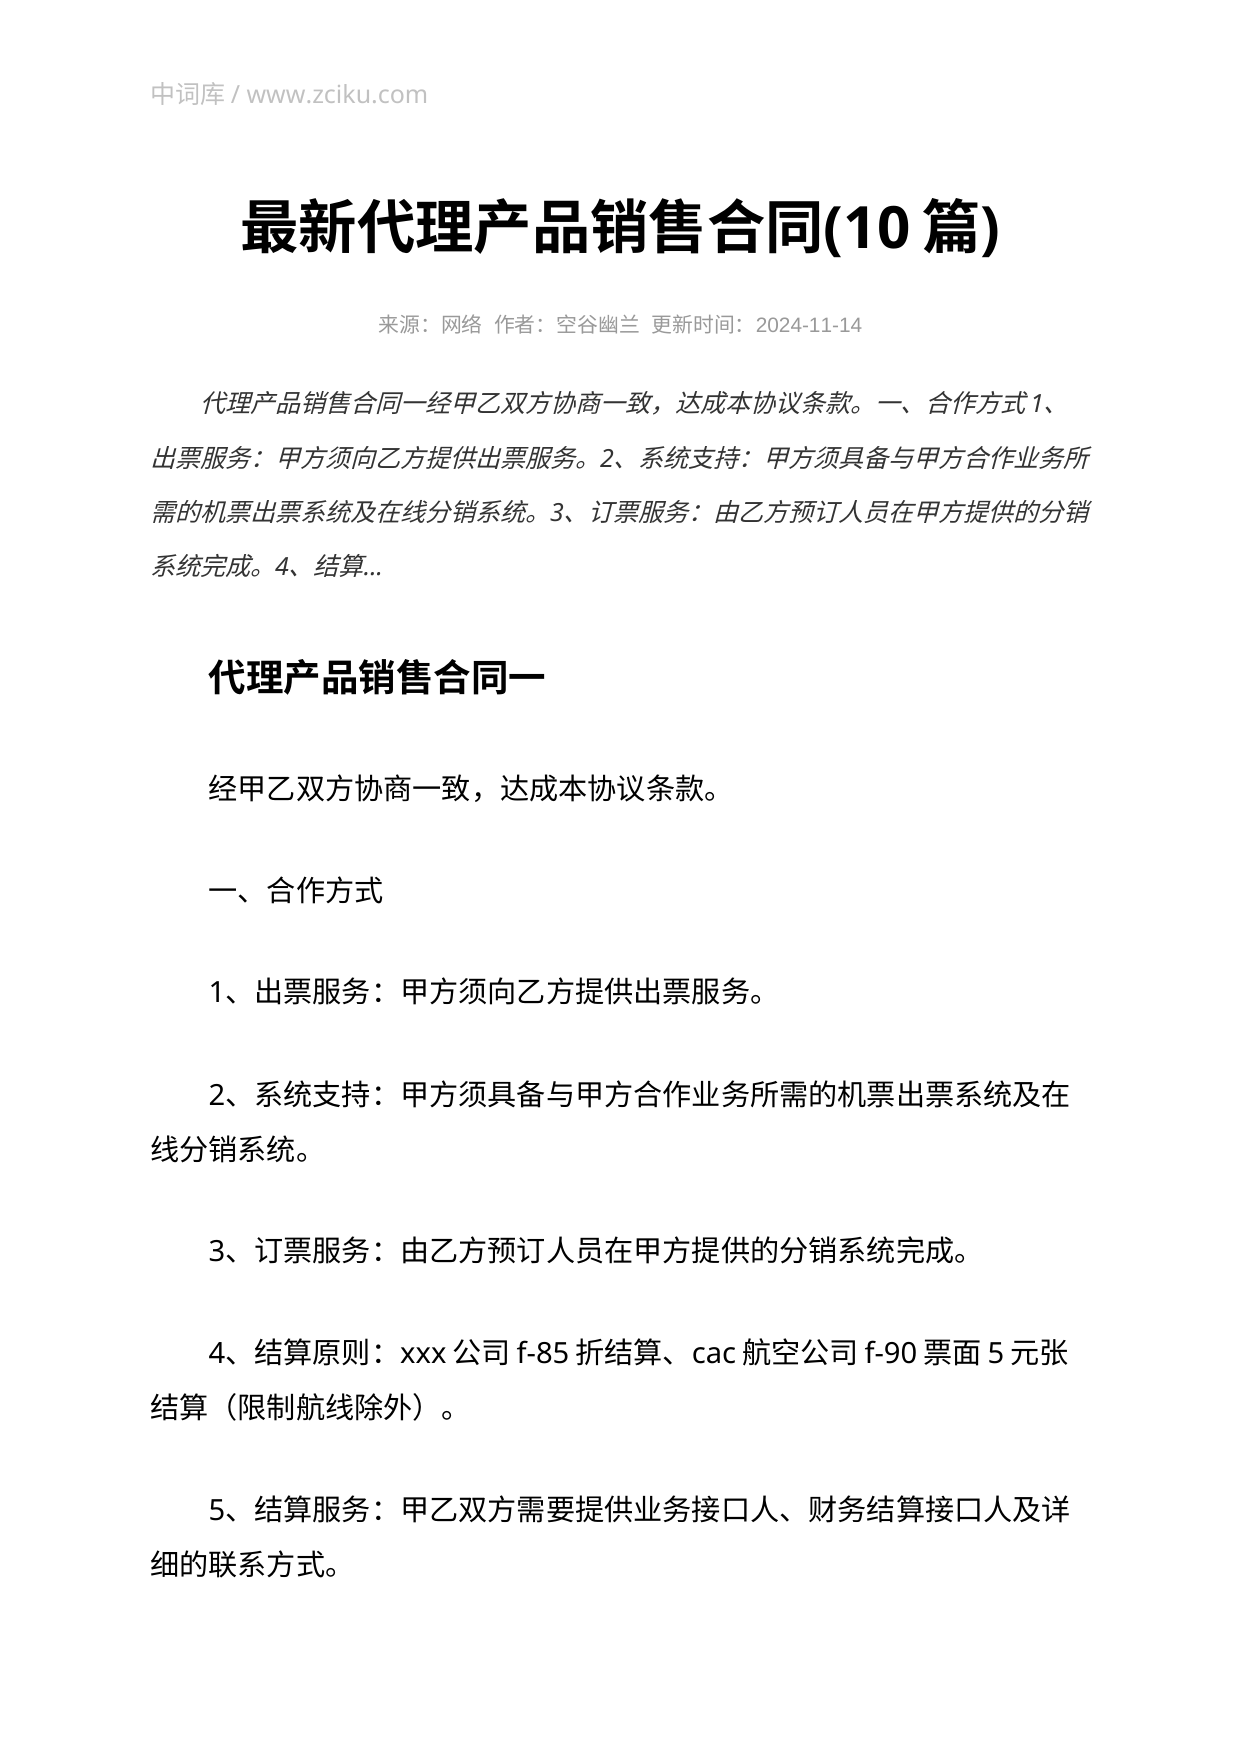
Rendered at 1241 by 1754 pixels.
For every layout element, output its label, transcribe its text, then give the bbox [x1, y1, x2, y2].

text 代理产品销售合同一 [150, 648, 1090, 702]
text 一、合作方式 [150, 867, 1090, 909]
text 3、订票服务：由乙方预订人员在甲方提供的分销系统完成。 [150, 1228, 1090, 1270]
text 来源：网络 作者：空谷幽兰 更新时间：2024-11-14 [150, 313, 1090, 337]
text 代理产品销售合同一经甲乙双方协商一致，达成本协议条款。一、合作方式1、出票服务：甲方须向乙方提供出票服务。2、系统支持：甲方须具备与甲方合作业务所需的机票出票系统及在线分销系统。3、订票服务：由乙方预订人员在甲方提供的分销系统完成。4、结算... [150, 384, 1090, 583]
text 2、系统支持：甲方须具备与甲方合作业务所需的机票出票系统及在线分销系统。 [150, 1071, 1090, 1168]
text 经甲乙双方协商一致，达成本协议条款。 [150, 766, 1090, 808]
text 1、出票服务：甲方须向乙方提供出票服务。 [150, 969, 1090, 1011]
text 4、结算原则：xxx公司f-85折结算、cac航空公司f-90票面5元张结算（限制航线除外）。 [150, 1330, 1090, 1427]
subtitle 最新代理产品销售合同(10篇) [150, 181, 1090, 266]
text 5、结算服务：甲乙双方需要提供业务接口人、财务结算接口人及详细的联系方式。 [150, 1487, 1090, 1584]
